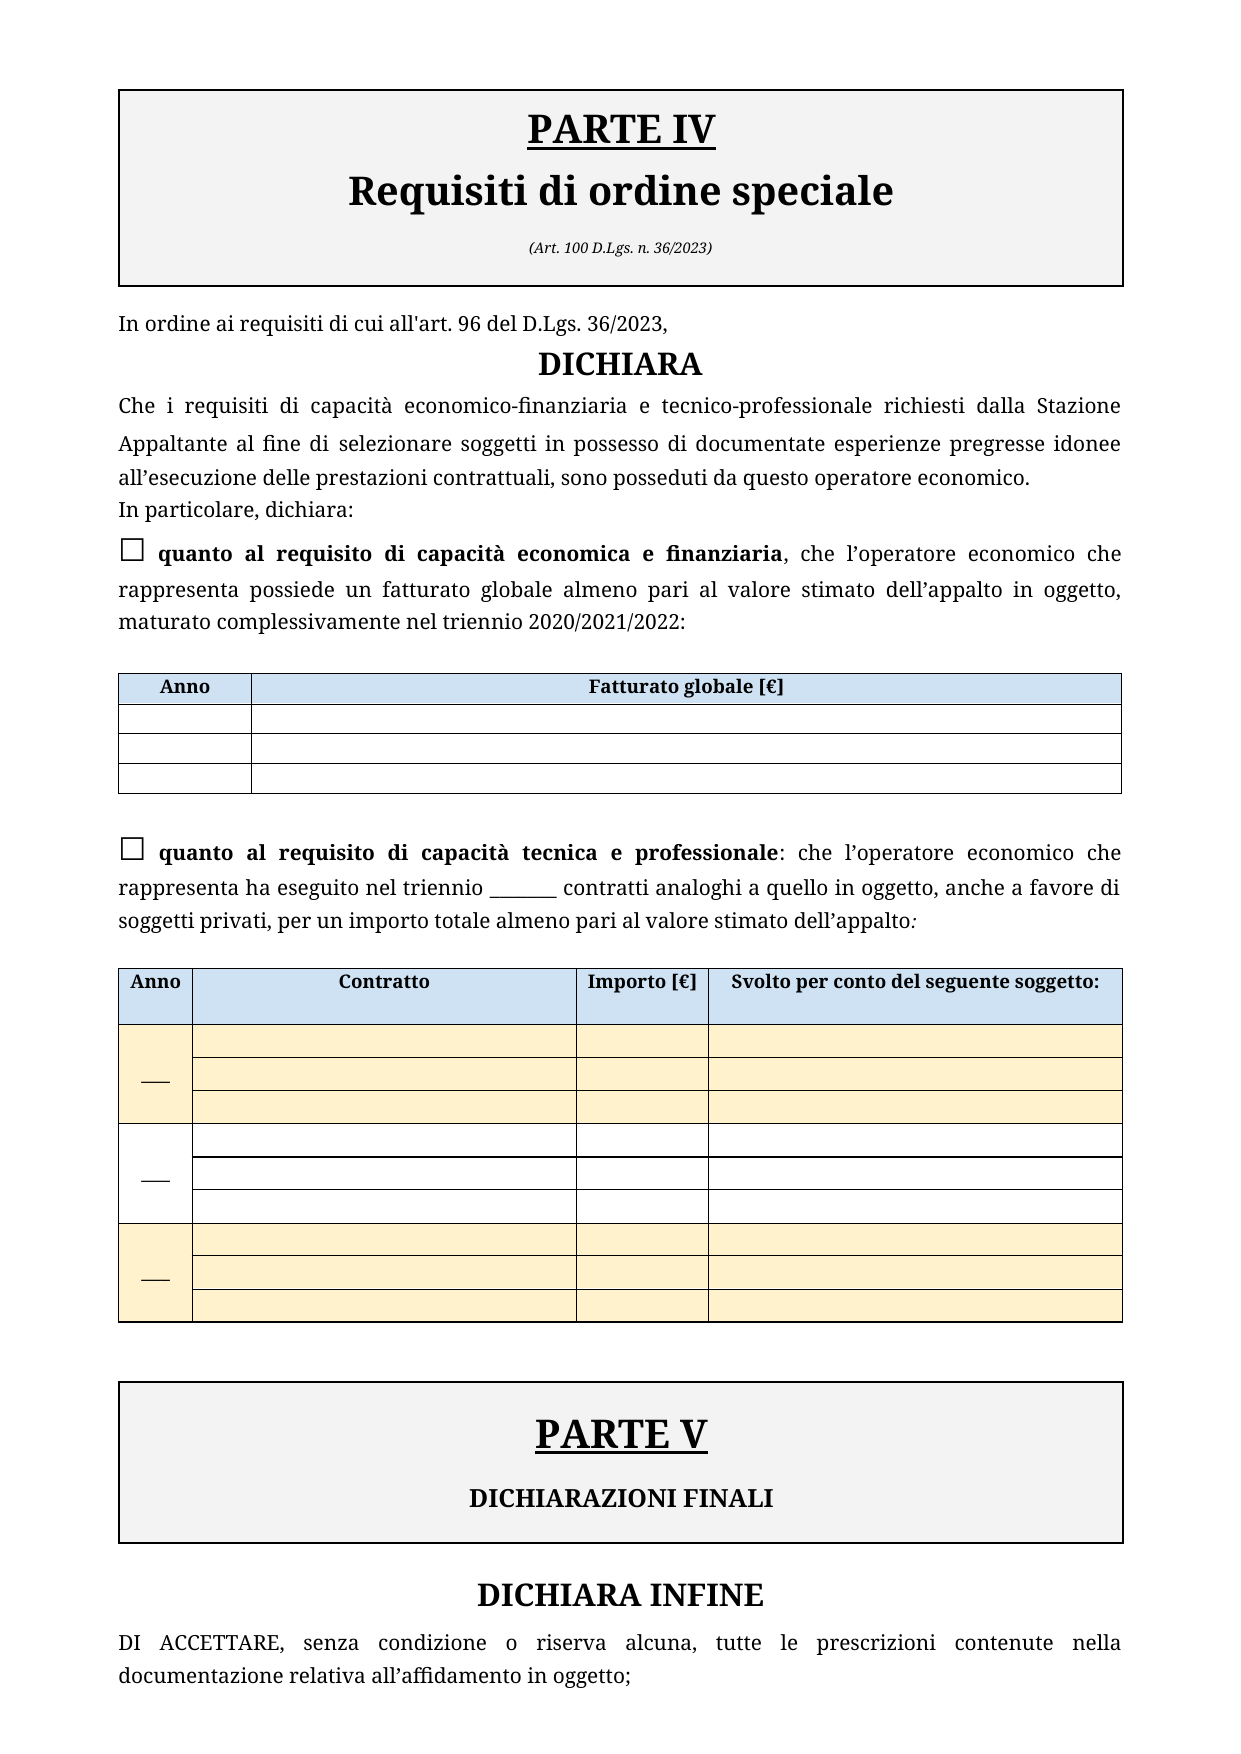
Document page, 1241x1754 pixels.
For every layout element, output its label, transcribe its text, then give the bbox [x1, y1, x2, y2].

table_header Anno [119, 969, 192, 1024]
table_header Fatturato globale [€] [252, 674, 1121, 703]
table_cell [193, 1256, 576, 1288]
text ☐ quanto al requisito di capacità tecnica e professionale: che l’operatore economico che rappresenta ha eseguito nel triennio _______ contratti analoghi a quello in oggetto, anche a favore di soggetti privati, per un importo totale almeno pari al valore stimato dell’appalto: [118, 827, 1122, 934]
table_header Anno [119, 674, 251, 703]
table_cell [193, 1058, 576, 1090]
table_cell [252, 764, 1121, 793]
table_cell [193, 1158, 576, 1189]
table_cell ___ [119, 1025, 192, 1123]
table_cell [577, 1224, 708, 1255]
table_cell [577, 1256, 708, 1288]
table_cell [709, 1124, 1122, 1156]
table_cell [709, 1058, 1122, 1090]
table_cell [119, 764, 251, 793]
table_cell [252, 734, 1121, 763]
text ☐ quanto al requisito di capacità economica e finanziaria, che l’operatore economico che rappresenta possiede un fatturato globale almeno pari al valore stimato dell’appalto in oggetto, maturato complessivamente nel triennio 2020/2021/2022: [118, 528, 1122, 636]
table_cell [193, 1091, 576, 1123]
text In ordine ai requisiti di cui all'art. 96 del D.Lgs. 36/2023, [118, 309, 1122, 338]
table_cell [709, 1224, 1122, 1255]
table_cell [193, 1224, 576, 1255]
table_cell [709, 1190, 1122, 1222]
table_cell [193, 1190, 576, 1222]
table_cell [577, 1190, 708, 1222]
table_cell [193, 1290, 576, 1321]
table_header PARTE V DICHIARAZIONI FINALI [120, 1383, 1122, 1542]
table_cell [709, 1256, 1122, 1288]
table_header Importo [€] [577, 969, 708, 1024]
table_cell [709, 1091, 1122, 1123]
table_header Contratto [193, 969, 576, 1024]
table_cell [709, 1290, 1122, 1321]
table_header Svolto per conto del seguente soggetto: [709, 969, 1122, 1024]
text Che i requisiti di capacità economico-finanziaria e tecnico-professionale richiesti dalla Stazione Appaltante al fine di selezionare soggetti in possesso di documentate esperienze pregresse idonee all’esecuzione delle prestazioni contrattuali, sono posseduti da questo operatore economico. [118, 391, 1122, 491]
table_cell [119, 734, 251, 763]
table_cell [577, 1124, 708, 1156]
table_cell ___ [119, 1124, 192, 1222]
text DI ACCETTARE, senza condizione o riserva alcuna, tutte le prescrizioni contenute nella documentazione relativa all’affidamento in oggetto; [118, 1628, 1122, 1689]
table_cell [577, 1091, 708, 1123]
table_cell [577, 1025, 708, 1057]
table_header PARTE IV Requisiti di ordine speciale (Art. 100 D.Lgs. n. 36/2023) [120, 91, 1122, 285]
text In particolare, dichiara: [118, 496, 1122, 524]
table_cell [252, 705, 1121, 733]
table_cell [193, 1124, 576, 1156]
table_cell ___ [119, 1224, 192, 1321]
table_cell [193, 1025, 576, 1057]
table_cell [709, 1025, 1122, 1057]
text DICHIARA INFINE [118, 1573, 1122, 1616]
table_cell [119, 705, 251, 733]
text DICHIARA [118, 342, 1122, 385]
table_cell [577, 1058, 708, 1090]
table_cell [577, 1158, 708, 1189]
table_cell [577, 1290, 708, 1321]
table_cell [709, 1158, 1122, 1189]
